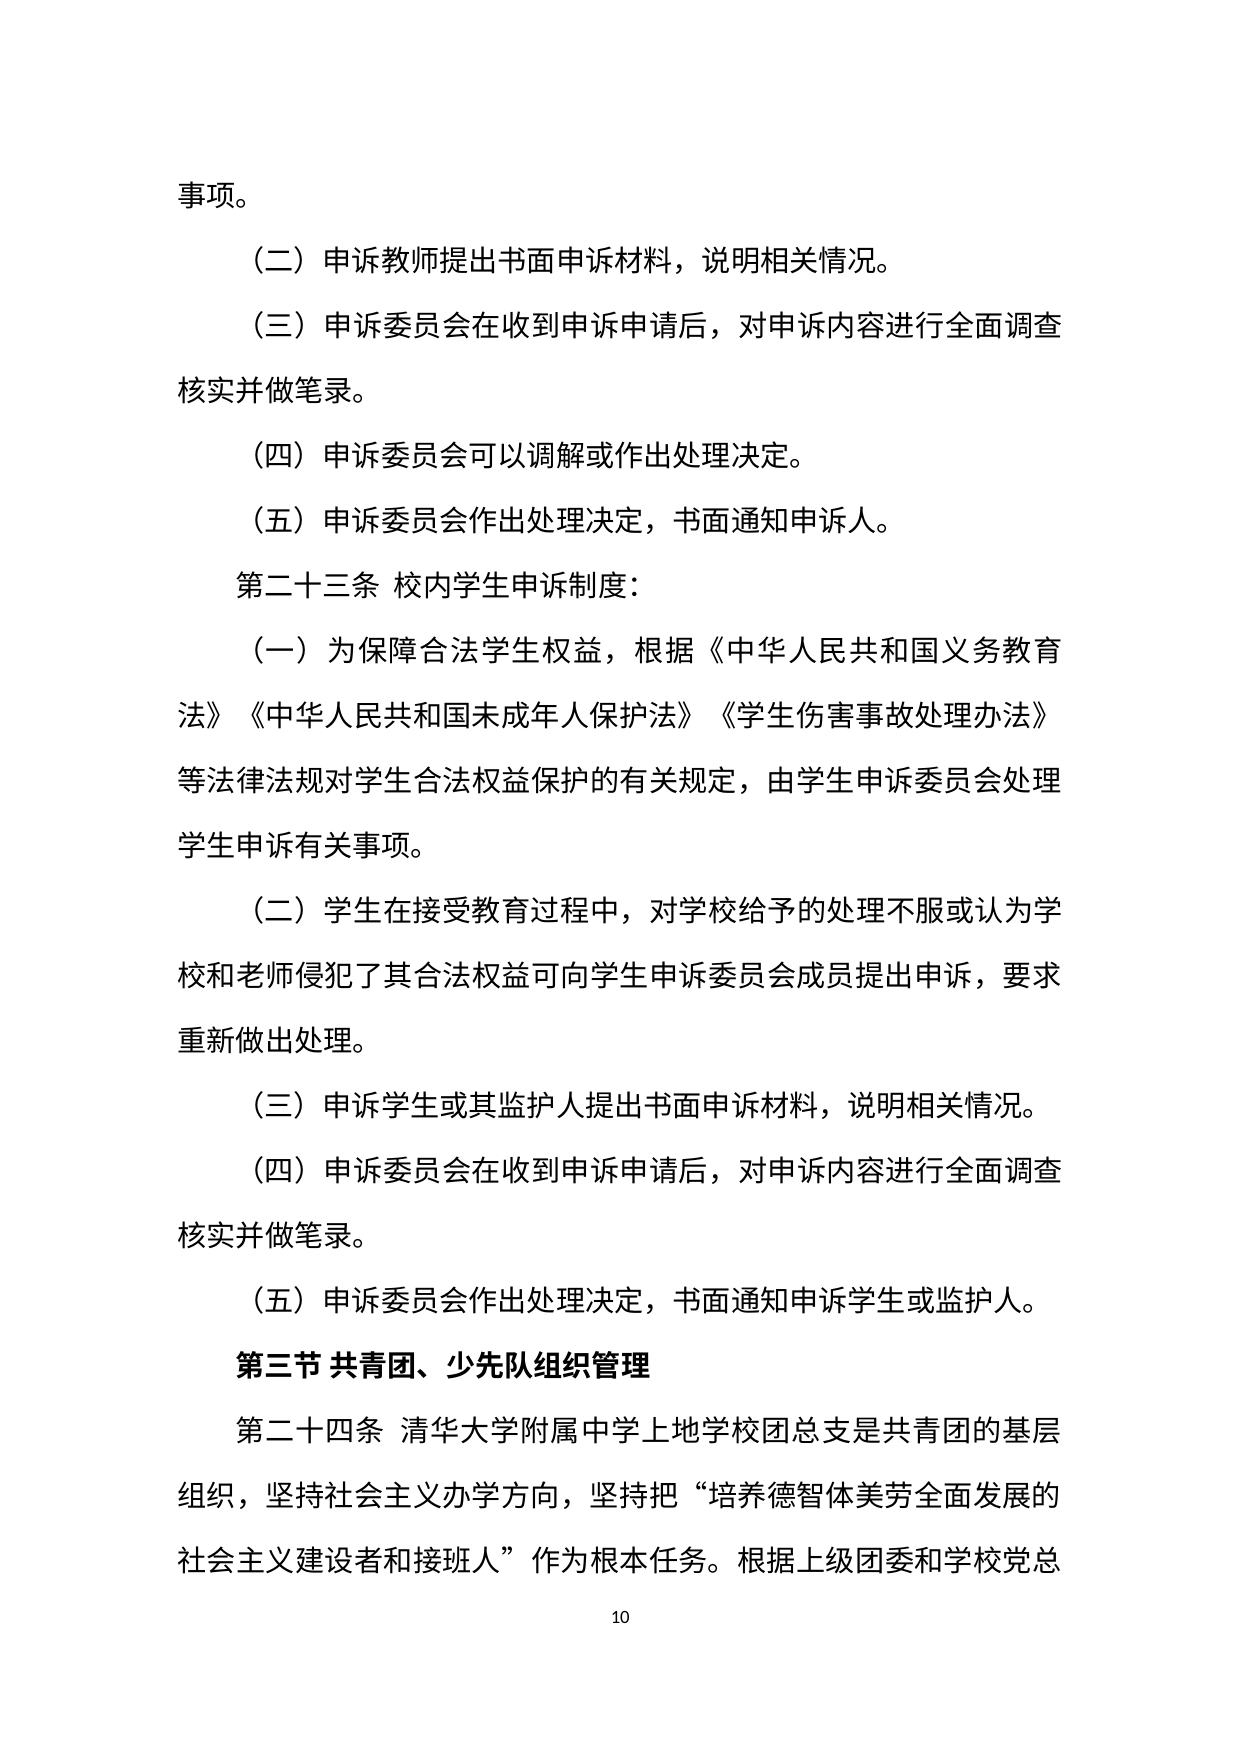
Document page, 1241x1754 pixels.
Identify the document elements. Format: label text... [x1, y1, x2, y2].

text 第三节 共青团、少先队组织管理 [177, 1331, 1063, 1396]
text （五）申诉委员会作出处理决定，书面通知申诉人。 [177, 486, 1063, 551]
text （三）申诉委员会在收到申诉申请后，对申诉内容进行全面调查核实并做笔录。 [177, 291, 1063, 421]
text （二）学生在接受教育过程中，对学校给予的处理不服或认为学校和老师侵犯了其合法权益可向学生申诉委员会成员提出申诉，要求重新做出处理。 [177, 876, 1063, 1071]
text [177, 161, 1063, 226]
text （三）申诉学生或其监护人提出书面申诉材料，说明相关情况。 [177, 1071, 1063, 1136]
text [177, 1396, 1063, 1591]
text （一）为保障合法学生权益，根据《中华人民共和国义务教育法》《中华人民共和国未成年人保护法》《学生伤害事故处理办法》等法律法规对学生合法权益保护的有关规定，由学生申诉委员会处理学生申诉有关事项。 [177, 616, 1063, 876]
text 第二十三条 校内学生申诉制度： [177, 551, 1063, 616]
text （二）申诉教师提出书面申诉材料，说明相关情况。 [177, 226, 1063, 291]
text （五）申诉委员会作出处理决定，书面通知申诉学生或监护人。 [177, 1266, 1063, 1331]
text （四）申诉委员会可以调解或作出处理决定。 [177, 421, 1063, 486]
text （四）申诉委员会在收到申诉申请后，对申诉内容进行全面调查核实并做笔录。 [177, 1136, 1063, 1266]
